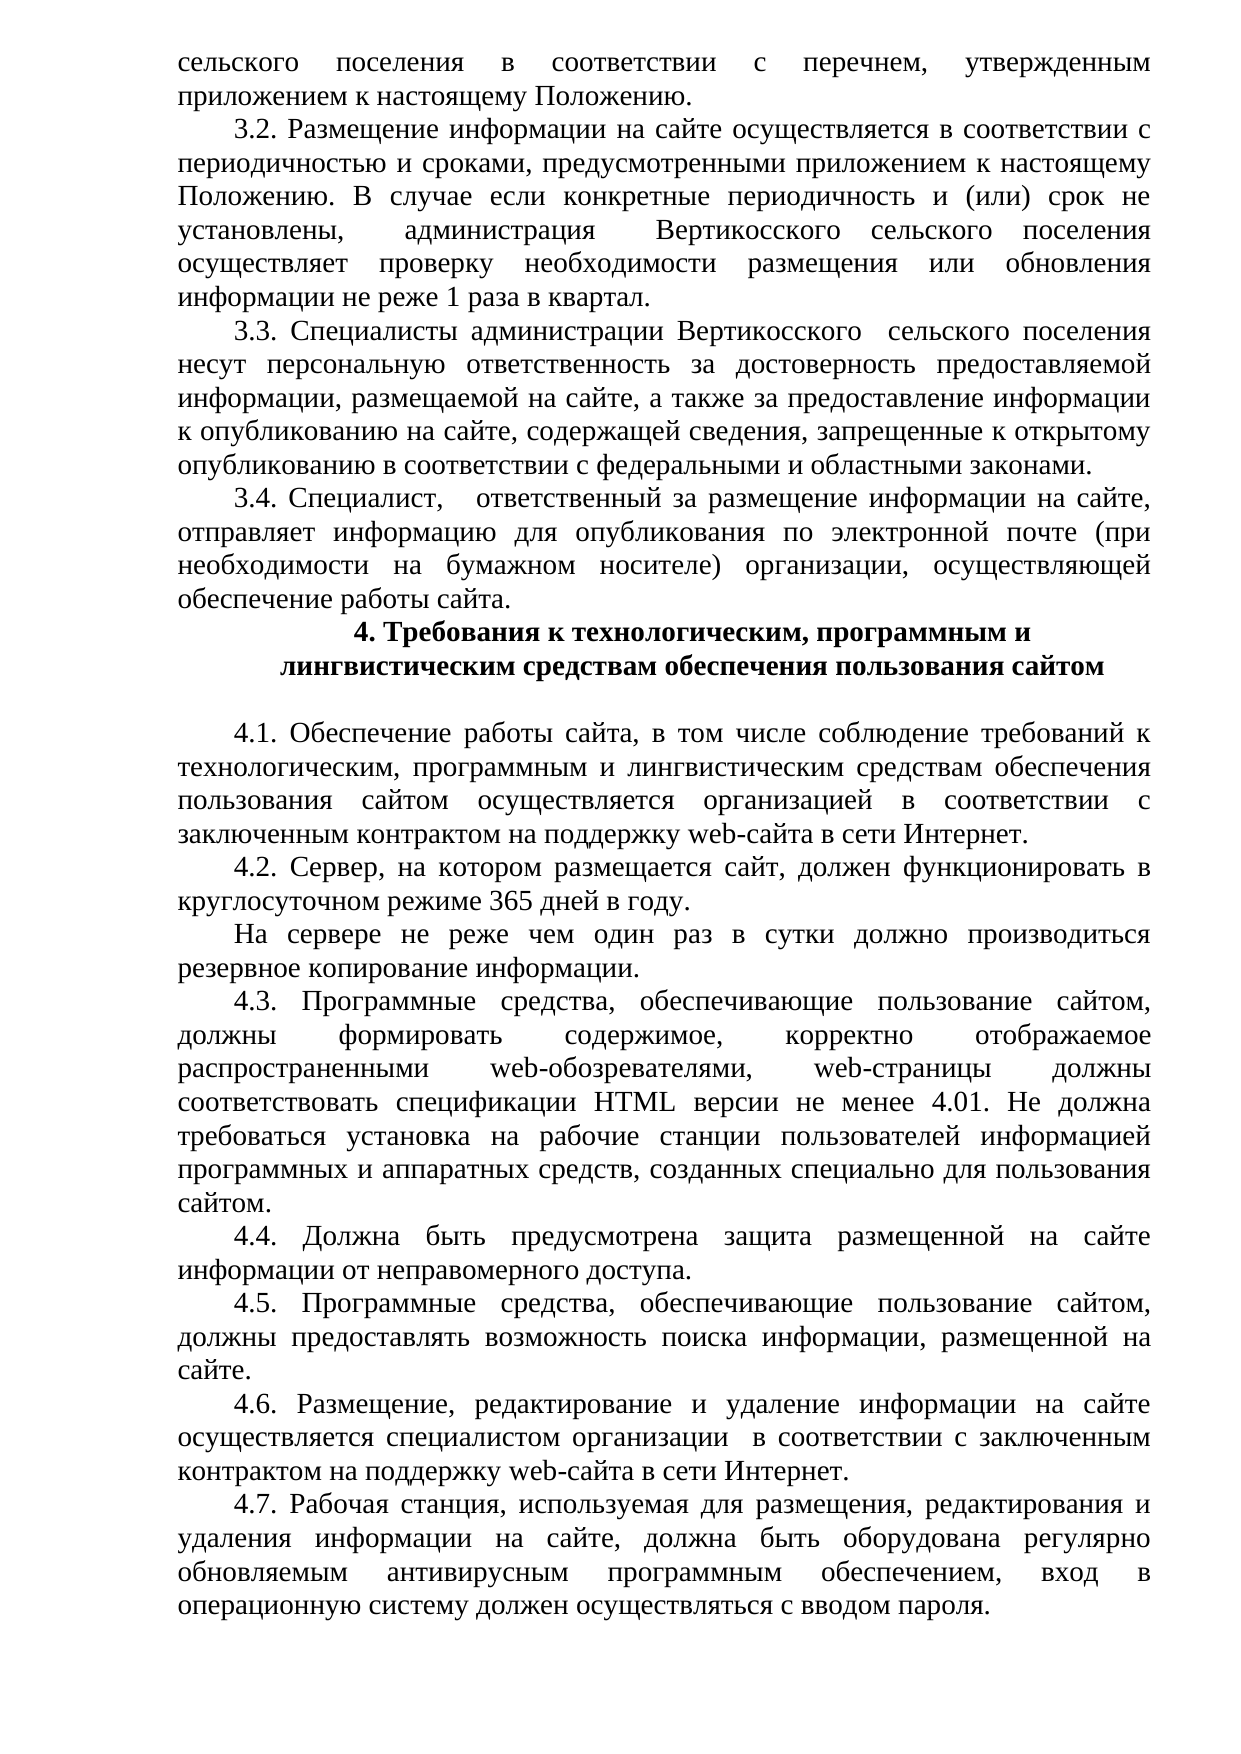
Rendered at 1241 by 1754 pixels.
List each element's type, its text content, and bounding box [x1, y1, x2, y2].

text 3.4. Специалист, ответственный за размещение информации на сайте, отправляет информацию для опубликования по электронной почте (при необходимости на бумажном носителе) организации, осуществляющей обеспечение работы сайта. [177, 480, 1152, 614]
text 4.6. Размещение, редактирование и удаление информации на сайте осуществляется специалистом организации в соответствии с заключенным контрактом на поддержку web-сайта в сети Интернет. [177, 1386, 1152, 1487]
text 4.2. Сервер, на котором размещается сайт, должен функционировать в круглосуточном режиме 365 дней в году. [177, 849, 1152, 916]
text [177, 44, 1152, 111]
text 3.3. Специалисты администрации Вертикосского сельского поселения несут персональную ответственность за достоверность предоставляемой информации, размещаемой на сайте, а также за предоставление информации к опубликованию на сайте, содержащей сведения, запрещенные к открытому опубликованию в соответствии с федеральными и областными законами. [177, 313, 1152, 480]
text лингвистическим средствам обеспечения пользования сайтом [177, 648, 1152, 682]
text 4.4. Должна быть предусмотрена защита размещенной на сайте информации от неправомерного доступа. [177, 1218, 1152, 1285]
text 4.3. Программные средства, обеспечивающие пользование сайтом, должны формировать содержимое, корректно отображаемое распространенными web-обозревателями, web-страницы должны соответствовать спецификации HTML версии не менее 4.01. Не должна требоваться установка на рабочие станции пользователей информацией программных и аппаратных средств, созданных специально для пользования сайтом. [177, 983, 1152, 1218]
text На сервере не реже чем один раз в сутки должно производиться резервное копирование информации. [177, 916, 1152, 983]
text 4.7. Рабочая станция, используемая для размещения, редактирования и удаления информации на сайте, должна быть оборудована регулярно обновляемым антивирусным программным обеспечением, вход в операционную систему должен осуществляться с вводом пароля. [177, 1487, 1152, 1621]
text 4.1. Обеспечение работы сайта, в том числе соблюдение требований к технологическим, программным и лингвистическим средствам обеспечения пользования сайтом осуществляется организацией в соответствии с заключенным контрактом на поддержку web-сайта в сети Интернет. [177, 715, 1152, 849]
text 4.5. Программные средства, обеспечивающие пользование сайтом, должны предоставлять возможность поиска информации, размещенной на сайте. [177, 1285, 1152, 1386]
text 4. Требования к технологическим, программным и [177, 614, 1152, 648]
text 3.2. Размещение информации на сайте осуществляется в соответствии с периодичностью и сроками, предусмотренными приложением к настоящему Положению. В случае если конкретные периодичность и (или) срок не установлены, администрация Вертикосского сельского поселения осуществляет проверку необходимости размещения или обновления информации не реже 1 раза в квартал. [177, 111, 1152, 313]
